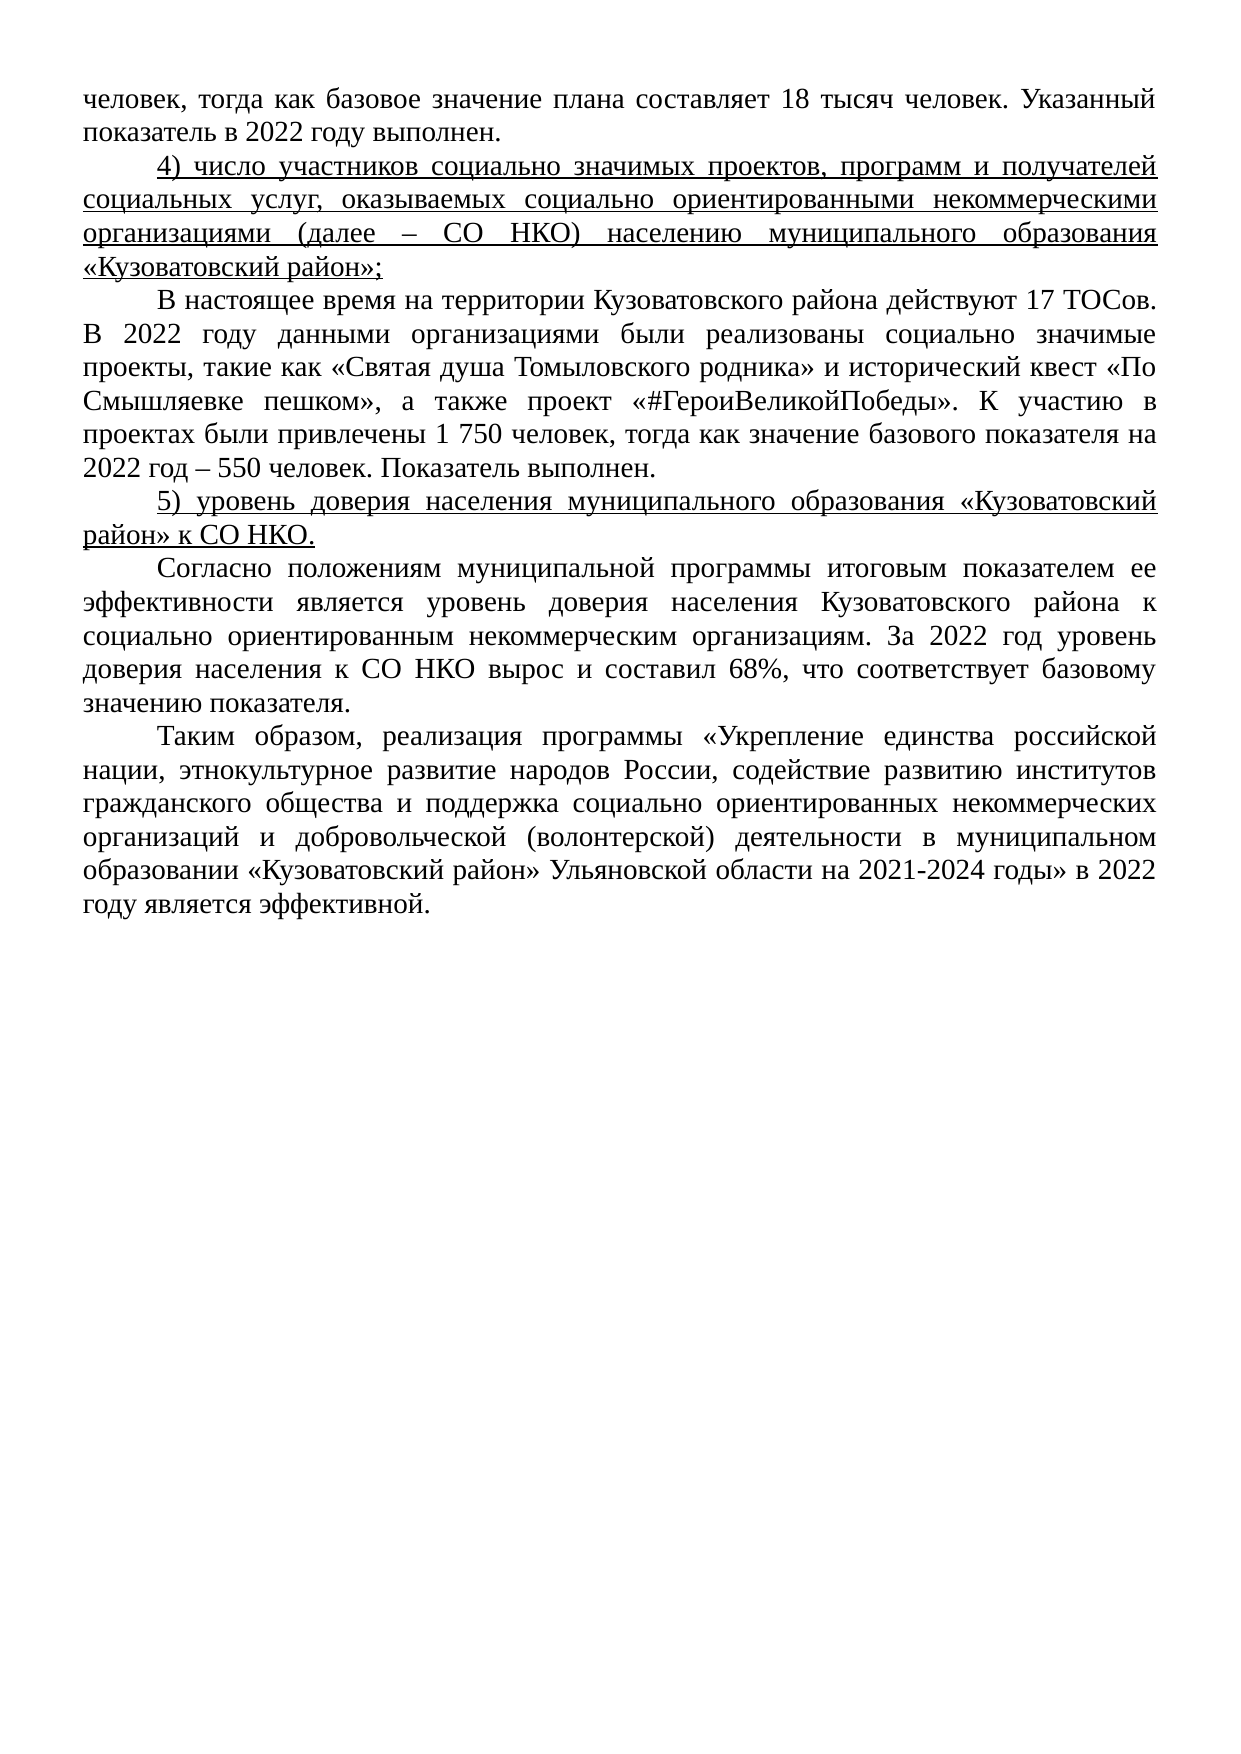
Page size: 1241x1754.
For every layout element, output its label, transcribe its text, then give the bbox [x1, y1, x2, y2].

text 4) число участников социально значимых проектов, программ и получателей социальных услуг, оказываемых социально ориентированными некоммерческими организациями (далее – СО НКО) населению муниципального образования «Кузоватовский район»; [83, 212, 1157, 244]
text В настоящее время на территории Кузоватовского района действуют 17 ТОСов. В 2022 году данными организациями были реализованы социально значимые проекты, такие как «Святая душа Томыловского родника» и исторический квест «По Смышляевке пешком», а также проект «#ГероиВеликойПобеды». К участию в проектах были привлечены 1 750 человек, тогда как значение базового показателя на 2022 год – 550 человек. Показатель выполнен. [83, 282, 1157, 483]
text Таким образом, реализация программы «Укрепление единства российской нации, этнокультурное развитие народов России, содействие развитию институтов гражданского общества и поддержка социально ориентированных некоммерческих организаций и добровольческой (волонтерской) деятельности в муниципальном образовании «Кузоватовский район» Ульяновской области на 2021-2024 годы» в 2022 году является эффективной. [83, 718, 1157, 919]
text 4) число участников социально значимых проектов, программ и получателей социальных услуг, оказываемых социально ориентированными некоммерческими организациями (далее – СО НКО) населению муниципального образования «Кузоватовский район»; [83, 148, 1157, 211]
text 4) число участников социально значимых проектов, программ и получателей социальных услуг, оказываемых социально ориентированными некоммерческими организациями (далее – СО НКО) населению муниципального образования «Кузоватовский район»; [83, 246, 1157, 282]
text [83, 81, 1157, 148]
text Согласно положениям муниципальной программы итоговым показателем ее эффективности является уровень доверия населения Кузоватовского района к социально ориентированным некоммерческим организациям. За 2022 год уровень доверия населения к СО НКО вырос и составил 68%, что соответствует базовому значению показателя. [83, 551, 1157, 718]
text 5) уровень доверия населения муниципального образования «Кузоватовский район» к СО НКО. [83, 483, 1157, 551]
